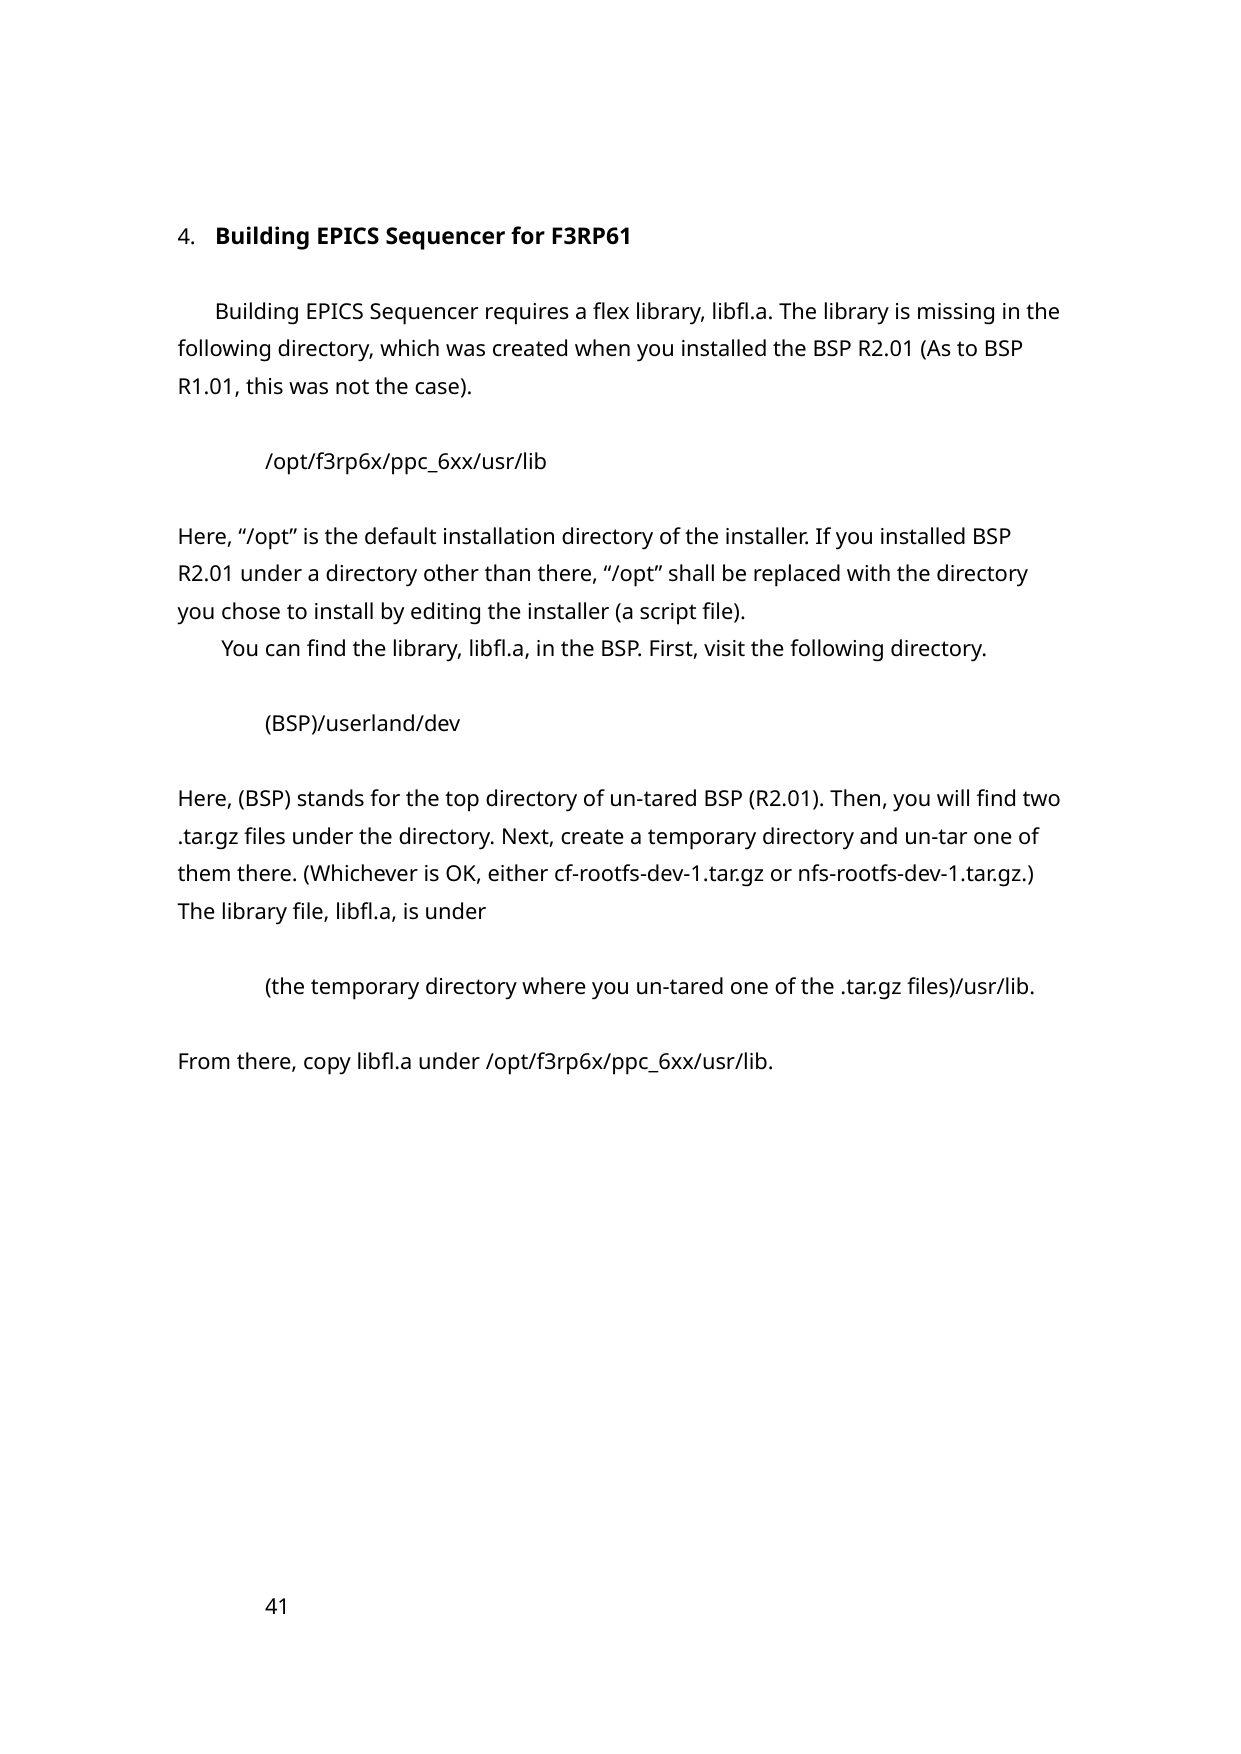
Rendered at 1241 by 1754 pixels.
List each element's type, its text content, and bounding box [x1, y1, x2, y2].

text You can find the library, libfl.a, in the BSP. First, visit the following directory. [177, 629, 1063, 667]
text Here, “/opt” is the default installation directory of the installer. If you installed BSP R2.01 under a directory other than there, “/opt” shall be replaced with the directory you chose to install by editing the installer (a script file). [177, 517, 1063, 629]
text (the temporary directory where you un-tared one of the .tar.gz files)/usr/lib. [177, 967, 1063, 1004]
list Building EPICS Sequencer for F3RP61 [177, 217, 1063, 254]
text /opt/f3rp6x/ppc_6xx/usr/lib [265, 442, 1063, 479]
text Here, (BSP) stands for the top directory of un-tared BSP (R2.01). Then, you will find two .tar.gz files under the directory. Next, create a temporary directory and un-tar one of them there. (Whichever is OK, either cf-rootfs-dev-1.tar.gz or nfs-rootfs-dev-1.tar.gz.) The library file, libfl.a, is under [177, 779, 1063, 929]
text Building EPICS Sequencer requires a flex library, libfl.a. The library is missing in the following directory, which was created when you installed the BSP R2.01 (As to BSP R1.01, this was not the case). [177, 292, 1063, 404]
text From there, copy libfl.a under /opt/f3rp6x/ppc_6xx/usr/lib. [177, 1042, 1063, 1079]
text (BSP)/userland/dev [177, 704, 1063, 742]
